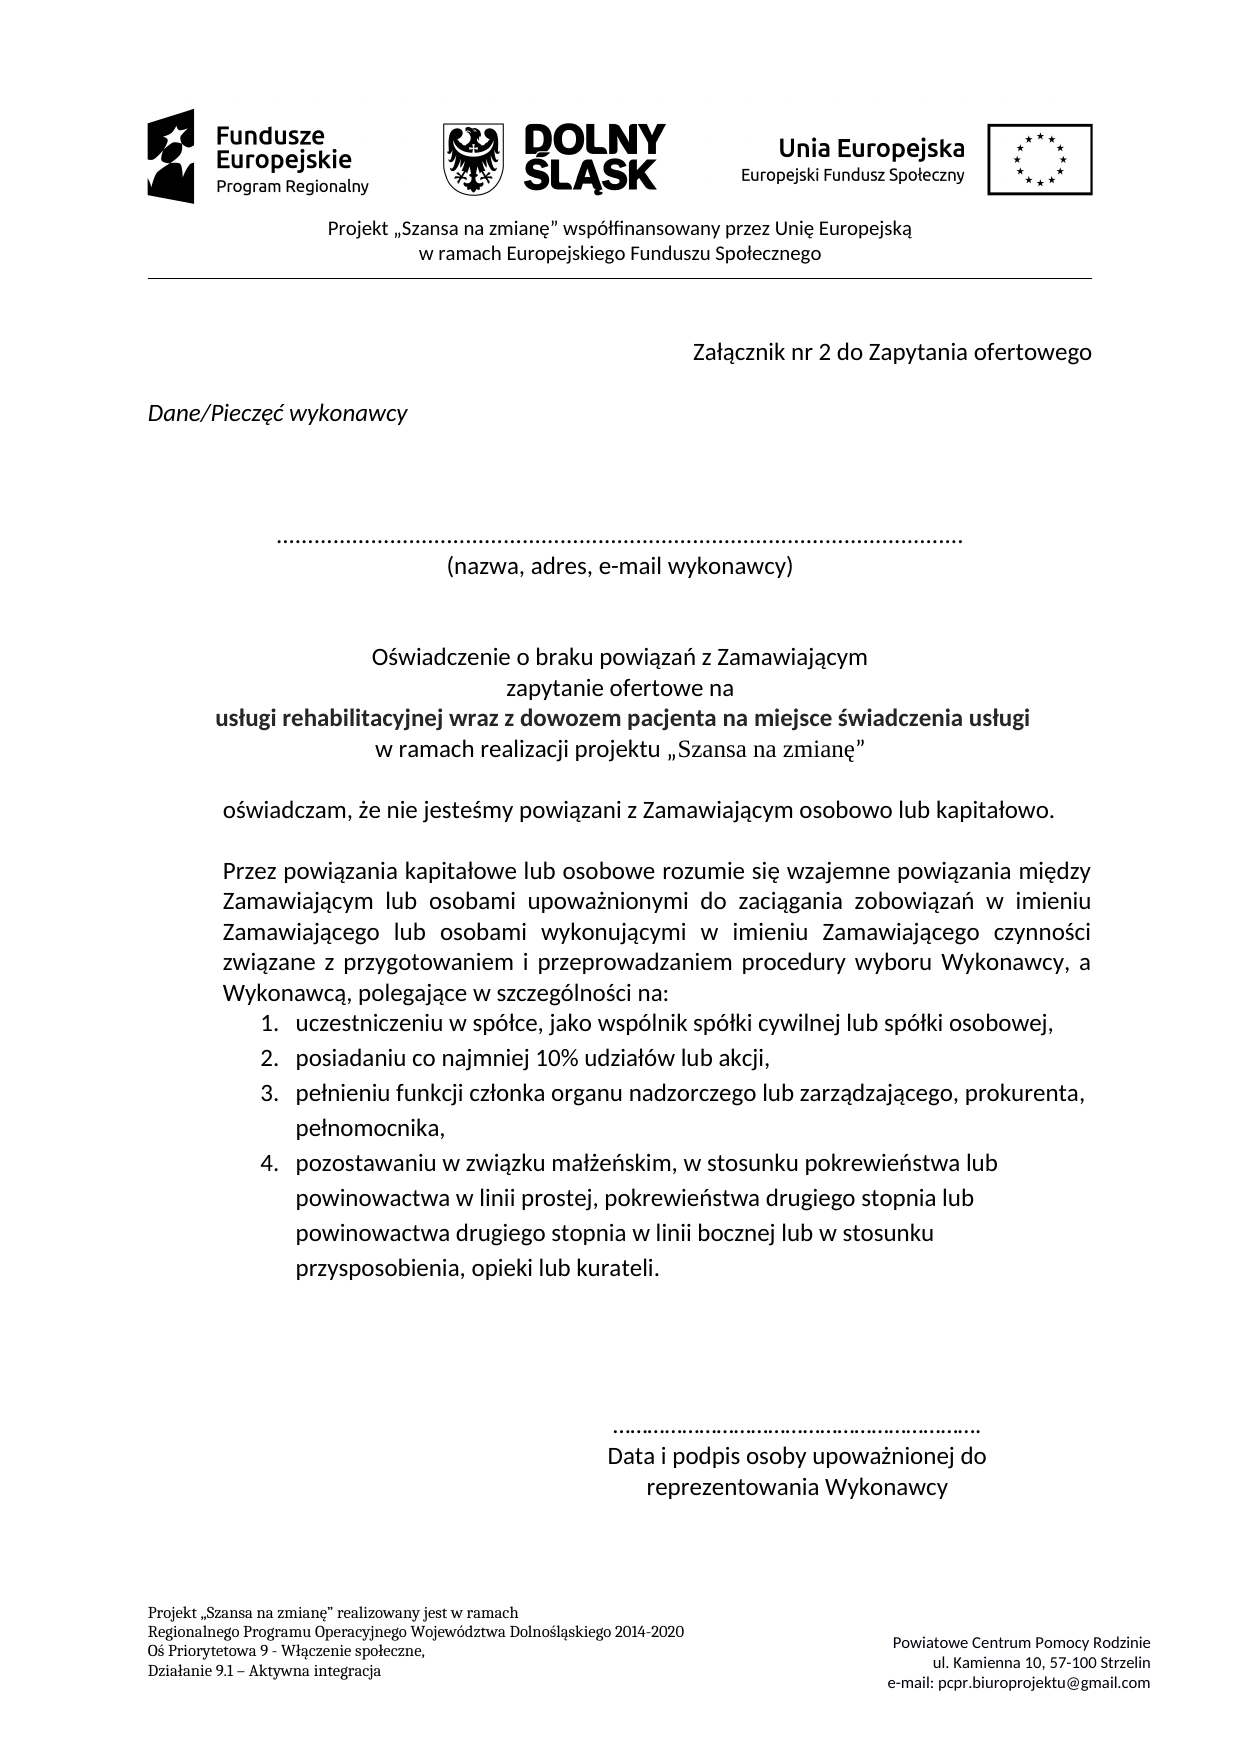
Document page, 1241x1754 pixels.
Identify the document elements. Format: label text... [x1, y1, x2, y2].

text Dane/Pieczęć wykonawcy [148, 397, 1092, 428]
picture [147, 101, 1093, 216]
text ............................................................................................................. [148, 519, 1092, 550]
list posiadaniu co najmniej 10% udziałów lub akcji, [260, 1043, 1092, 1073]
list w ramach realizacji projektu „Szansa na zmianę” [148, 733, 1092, 763]
text Oświadczenie o braku powiązań z Zamawiającym [148, 641, 1092, 672]
text (nazwa, adres, e-mail wykonawcy) [148, 550, 1092, 580]
list usługi rehabilitacyjnej wraz z dowozem pacjenta na miejsce świadczenia usługi [148, 702, 1092, 733]
text ………………………………………………………. [561, 1410, 1033, 1440]
list uczestniczeniu w spółce, jako wspólnik spółki cywilnej lub spółki osobowej, [260, 1008, 1092, 1038]
text Data i podpis osoby upoważnionej do reprezentowania Wykonawcy [561, 1440, 1033, 1501]
list zapytanie ofertowe na [148, 672, 1092, 702]
list Przez powiązania kapitałowe lub osobowe rozumie się wzajemne powiązania między Zamawiającym lub osobami upoważnionymi do zaciągania zobowiązań w imieniu Zamawiającego lub osobami wykonującymi w imieniu Zamawiającego czynności związane z przygotowaniem i przeprowadzaniem procedury wyboru Wykonawcy, a Wykonawcą, polegające w szczególności na: [223, 855, 1092, 1008]
list pełnieniu funkcji członka organu nadzorczego lub zarządzającego, prokurenta, pełnomocnika, [260, 1078, 1092, 1143]
list pozostawaniu w związku małżeńskim, w stosunku pokrewieństwa lub powinowactwa w linii prostej, pokrewieństwa drugiego stopnia lub powinowactwa drugiego stopnia w linii bocznej lub w stosunku przysposobienia, opieki lub kurateli. [260, 1148, 1092, 1283]
text Załącznik nr 2 do Zapytania ofertowego [148, 336, 1092, 367]
list oświadczam, że nie jesteśmy powiązani z Zamawiającym osobowo lub kapitałowo. [223, 794, 1092, 824]
